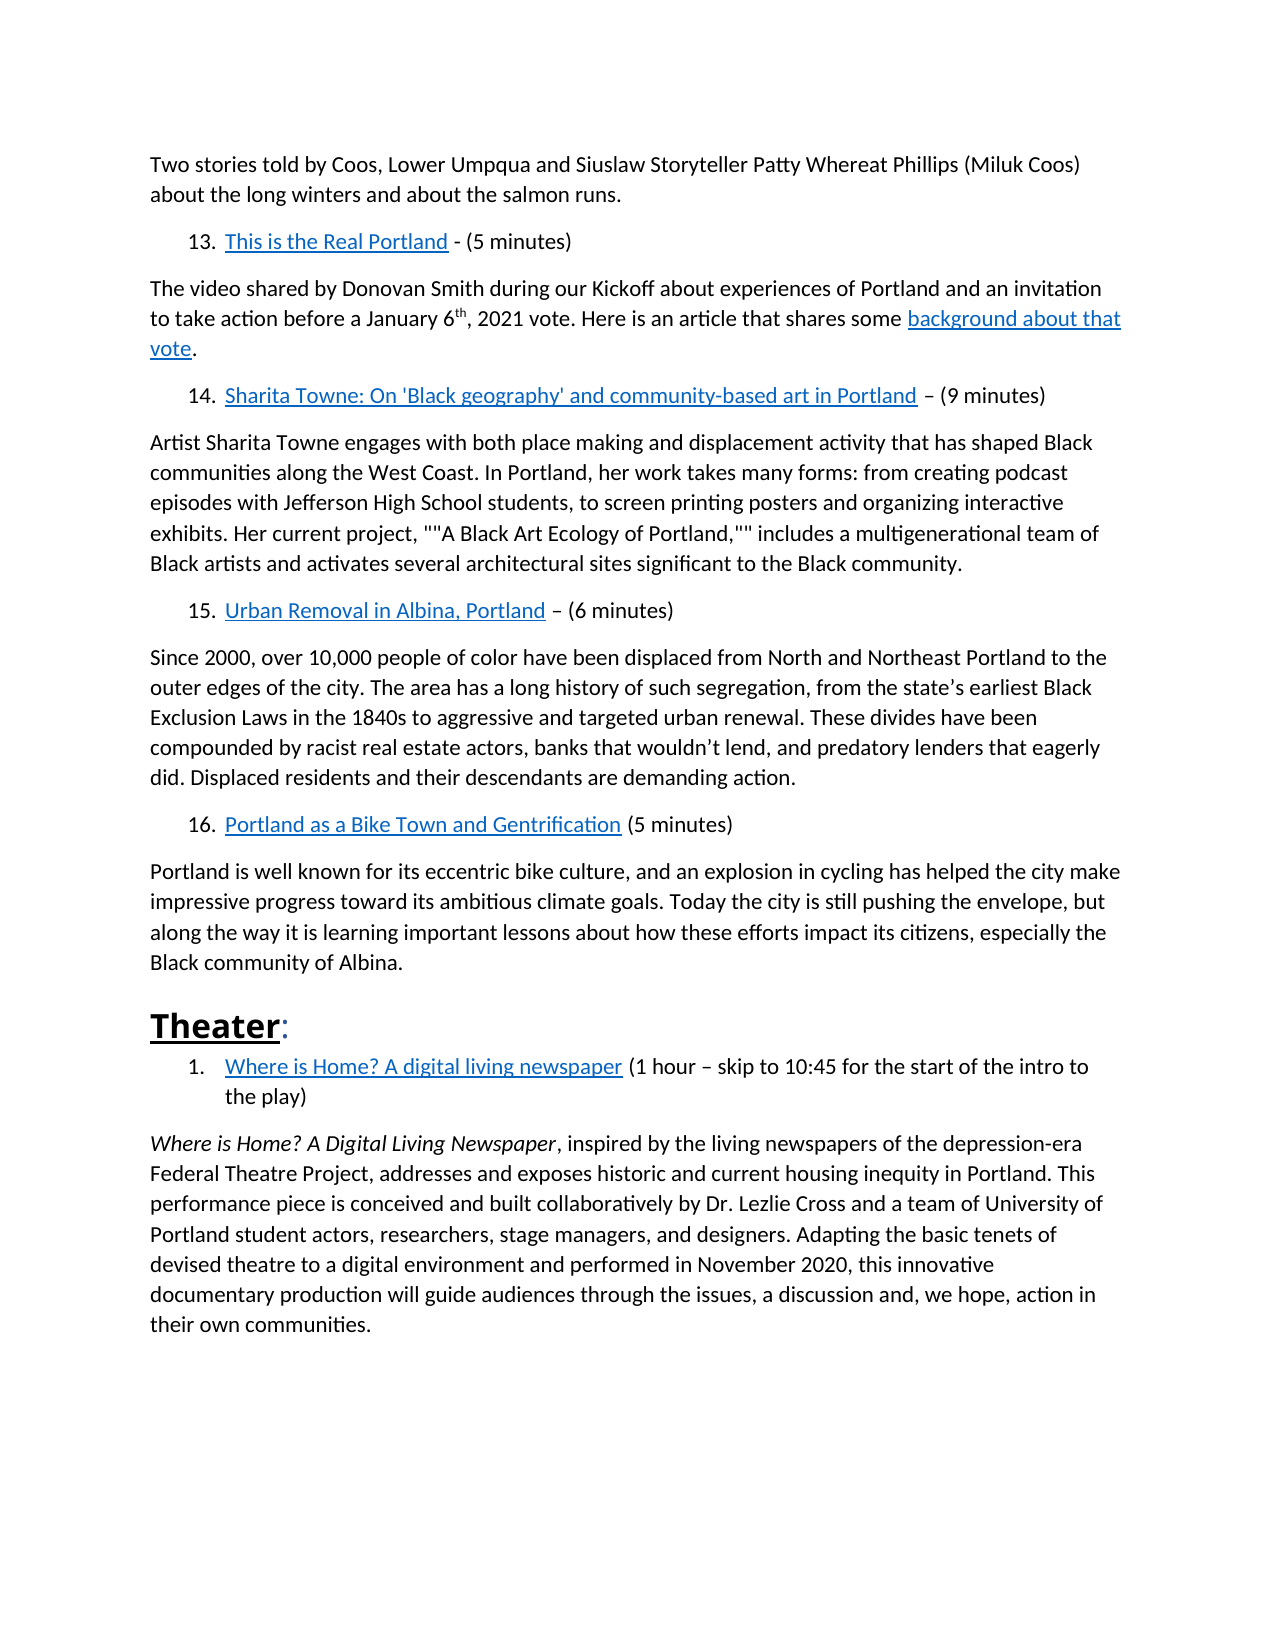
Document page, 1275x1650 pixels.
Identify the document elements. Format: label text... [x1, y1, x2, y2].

list Where is Home? A digital living newspaper (1 hour – skip to 10:45 for the start of the intro to the play) [187, 1052, 1125, 1110]
text Portland is well known for its eccentric bike culture, and an explosion in cycling has helped the city make impressive progress toward its ambitious climate goals. Today the city is still pushing the envelope, but along the way it is learning important lessons about how these efforts impact its citizens, especially the Black community of Albina. [150, 857, 1125, 976]
list Urban Removal in Albina, Portland – (6 minutes) [187, 596, 1125, 624]
text Where is Home? A Digital Living Newspaper, inspired by the living newspapers of the depression-era Federal Theatre Project, addresses and exposes historic and current housing inequity in Portland. This performance piece is conceived and built collaboratively by Dr. Lezlie Cross and a team of University of Portland student actors, researchers, stage managers, and designers. Adapting the basic tenets of devised theatre to a digital environment and performed in November 2020, this innovative documentary production will guide audiences through the issues, a discussion and, we hope, action in their own communities. [150, 1129, 1125, 1338]
list Portland as a Bike Town and Gentrification (5 minutes) [187, 810, 1125, 838]
list This is the Real Portland - (5 minutes) [187, 227, 1125, 255]
text The video shared by Donovan Smith during our Kickoff about experiences of Portland and an invitation to take action before a January 6th, 2021 vote. Here is an article that shares some background about that vote. [150, 274, 1125, 362]
text Artist Sharita Towne engages with both place making and displacement activity that has shaped Black communities along the West Coast. In Portland, her work takes many forms: from creating podcast episodes with Jefferson High School students, to screen printing posters and organizing interactive exhibits. Her current project, ""A Black Art Ecology of Portland,"" includes a multigenerational team of Black artists and activates several architectural sites significant to the Black community. [150, 428, 1125, 577]
text Two stories told by Coos, Lower Umpqua and Siuslaw Storyteller Patty Whereat Phillips (Miluk Coos) about the long winters and about the salmon runs. [150, 150, 1125, 208]
list Sharita Towne: On 'Black geography' and community-based art in Portland – (9 minutes) [187, 381, 1125, 409]
subtitle Theater: [150, 1003, 1125, 1048]
text Since 2000, over 10,000 people of color have been displaced from North and Northeast Portland to the outer edges of the city. The area has a long history of such segregation, from the state’s earliest Black Exclusion Laws in the 1840s to aggressive and targeted urban renewal. These divides have been compounded by racist real estate actors, banks that wouldn’t lend, and predatory lenders that eagerly did. Displaced residents and their descendants are demanding action. [150, 643, 1125, 792]
